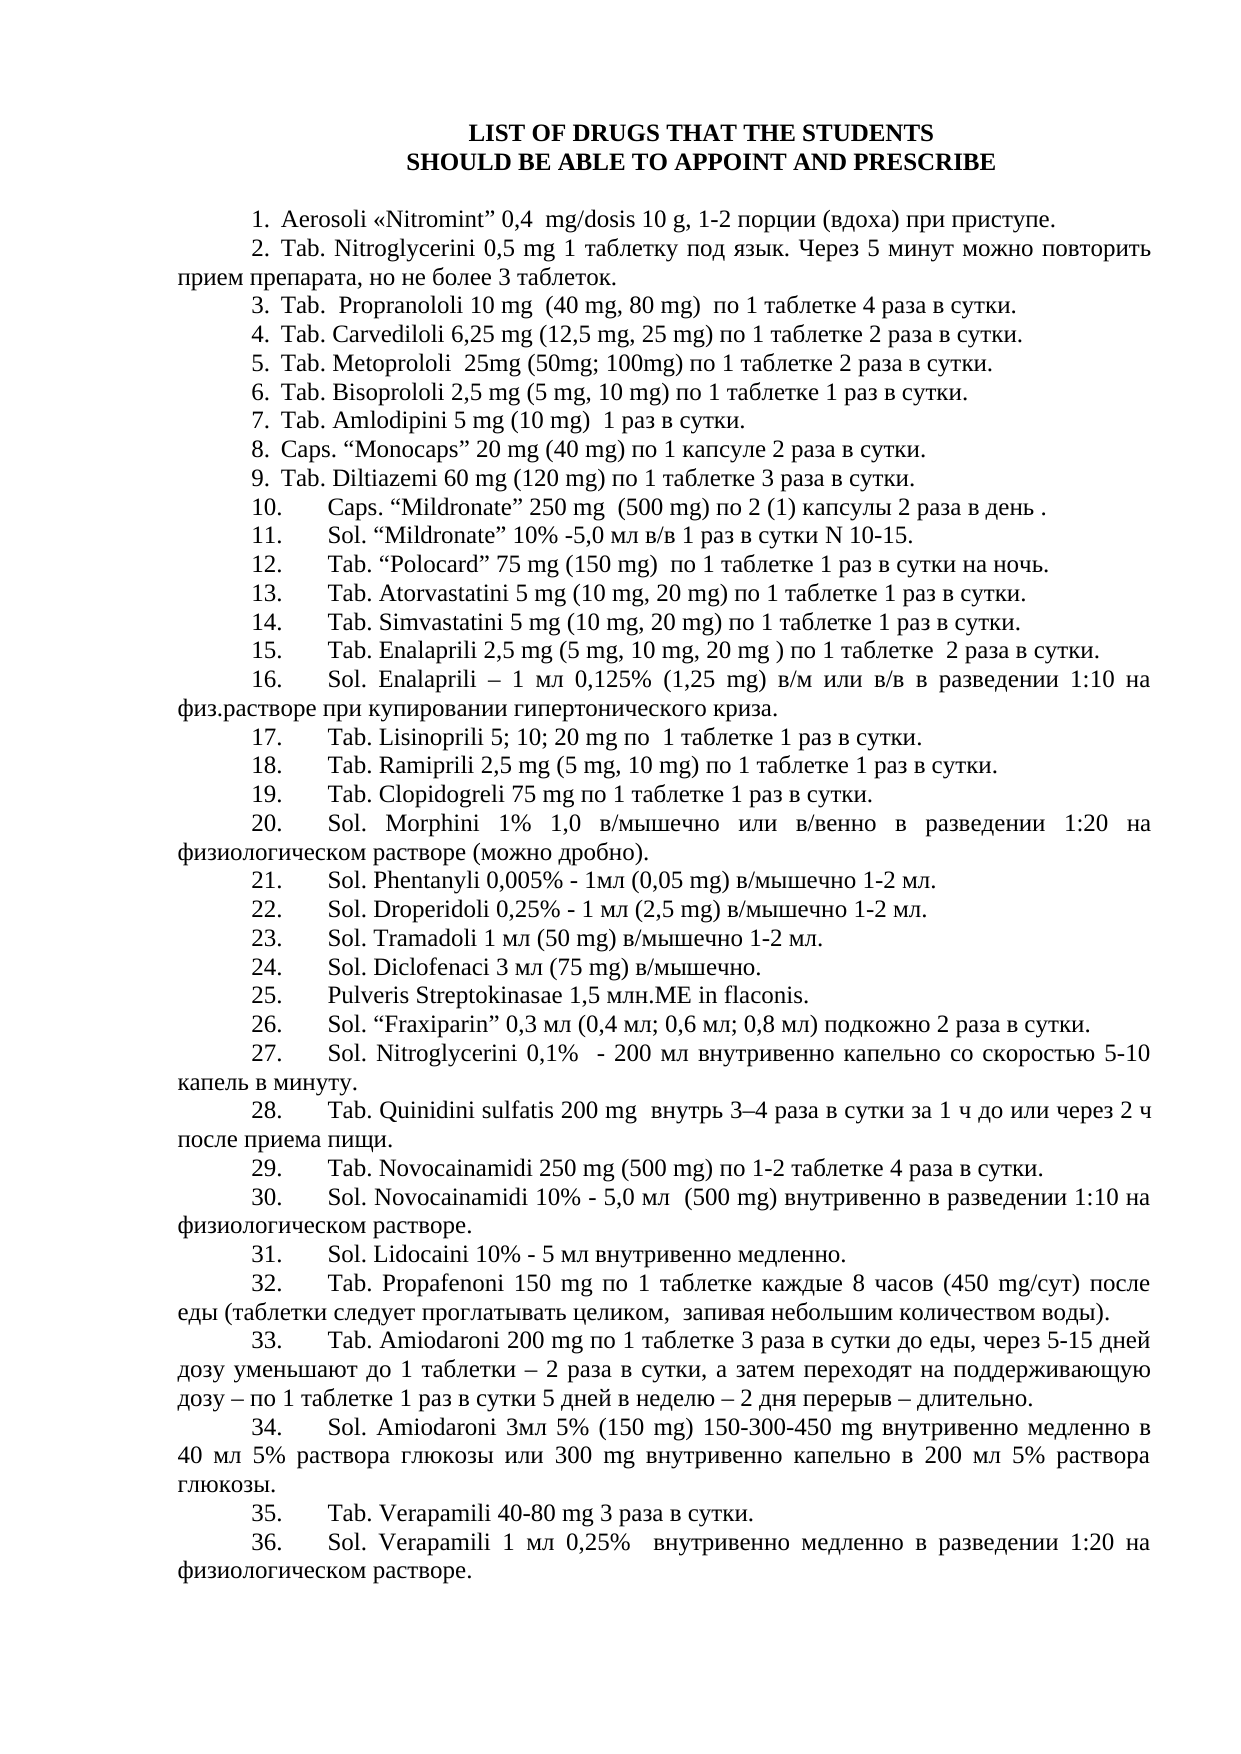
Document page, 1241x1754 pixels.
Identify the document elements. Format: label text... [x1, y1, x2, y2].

list Sol. Lidocaini 10% - 5 мл внутривенно медленно. [177, 1239, 1152, 1268]
list Sol. Novocainamidi 10% - 5,0 мл (500 mg) внутривенно в разведении 1:10 на физиологическом растворе. [177, 1182, 1152, 1239]
list Sol. “Fraxiparin” 0,3 мл (0,4 мл; 0,6 мл; 0,8 мл) подкожно 2 раза в сутки. [177, 1009, 1152, 1038]
list Tab. Propranololi 10 mg (40 mg, 80 mg) по 1 таблетке 4 раза в сутки. [177, 291, 1152, 319]
text SHOULD BE ABLE TO APPOINT AND PRESCRIBE [177, 147, 1152, 176]
list Tab. Simvastatini 5 mg (10 mg, 20 mg) по 1 таблетке 1 раз в сутки. [177, 607, 1152, 636]
list Tab. Bisoprololi 2,5 mg (5 mg, 10 mg) по 1 таблетке 1 раз в сутки. [177, 377, 1152, 406]
list Tab. Quinidini sulfatis 200 mg внутрь 3–4 раза в сутки за 1 ч до или через 2 ч после приема пищи. [177, 1096, 1152, 1153]
list Tab. “Polocard” 75 mg (150 mg) по 1 таблетке 1 раз в сутки на ночь. [177, 549, 1152, 578]
list Tab. Lisinoprili 5; 10; 20 mg по 1 таблетке 1 раз в сутки. [177, 722, 1152, 751]
list Tab. Carvediloli 6,25 mg (12,5 mg, 25 mg) по 1 таблетке 2 раза в сутки. [177, 319, 1152, 348]
list Tab. Clopidogreli 75 mg по 1 таблетке 1 раз в сутки. [177, 779, 1152, 808]
list Tab. Ramiprili 2,5 mg (5 mg, 10 mg) по 1 таблетке 1 раз в сутки. [177, 751, 1152, 779]
list Tab. Verapamili 40-80 mg 3 раза в сутки. [177, 1498, 1152, 1527]
list Tab. Enalaprili 2,5 mg (5 mg, 10 mg, 20 mg ) по 1 таблетке 2 раза в сутки. [177, 636, 1152, 664]
list Caps. “Mildronate” 250 mg (500 mg) по 2 (1) капсулы 2 раза в день . [177, 492, 1152, 521]
list Sol. Verapamili 1 мл 0,25% внутривенно медленно в разведении 1:20 на физиологическом растворе. [177, 1527, 1152, 1584]
list Sol. Tramadoli 1 мл (50 mg) в/мышечно 1-2 мл. [177, 923, 1152, 952]
list Tab. Novocainamidi 250 mg (500 mg) по 1-2 таблетке 4 раза в сутки. [177, 1153, 1152, 1182]
list Tab. Nitroglycerini 0,5 mg 1 таблетку под язык. Через 5 минут можно повторить прием препарата, но не более 3 таблеток. [177, 233, 1152, 291]
text LIST OF DRUGS THAT THE STUDENTS [177, 118, 1152, 147]
list Aerosоli «Nitromint” 0,4 mg/dosis 10 g, 1-2 порции (вдоха) при приступе. [177, 204, 1152, 233]
list Tab. Diltiazemi 60 mg (120 mg) по 1 таблетке 3 раза в сутки. [177, 463, 1152, 492]
list Sol. Phentanyli 0,005% - 1мл (0,05 mg) в/мышечно 1-2 мл. [177, 866, 1152, 894]
list Sol. “Mildronate” 10% -5,0 мл в/в 1 раз в сутки N 10-15. [177, 521, 1152, 549]
list Tab. Amlodipini 5 mg (10 mg) 1 раз в сутки. [177, 406, 1152, 434]
list Sol. Droperidoli 0,25% - 1 мл (2,5 mg) в/мышечно 1-2 мл. [177, 894, 1152, 923]
list Sol. Amiodaroni 3мл 5% (150 mg) 150-300-450 mg внутривенно медленно в 40 мл 5% раствора глюкозы или 300 mg внутривенно капельно в 200 мл 5% раствора глюкозы. [177, 1412, 1152, 1498]
list Tab. Propafenoni 150 mg по 1 таблетке каждые 8 часов (450 mg/сут) после еды (таблетки следует проглатывать целиком, запивая небольшим количеством воды). [177, 1268, 1152, 1326]
list Sol. Nitroglycerini 0,1% - 200 мл внутривенно капельно со скоростью 5-10 капель в минуту. [177, 1038, 1152, 1096]
list Pulveris Streptokinasae 1,5 млн.МЕ in flaconis. [177, 981, 1152, 1009]
list Sol. Enalaprili – 1 мл 0,125% (1,25 mg) в/м или в/в в разведении 1:10 на физ.растворе при купировании гипертонического криза. [177, 664, 1152, 722]
list Tab. Amiodaroni 200 mg по 1 таблетке 3 раза в сутки до еды, через 5-15 дней дозу уменьшают до 1 таблетки – 2 раза в сутки, а затем переходят на поддерживающую дозу – по 1 таблетке 1 раз в сутки 5 дней в неделю – 2 дня перерыв – длительно. [177, 1326, 1152, 1412]
list Sol. Diclofenaci 3 мл (75 mg) в/мышечно. [177, 952, 1152, 981]
list Tab. Atorvastatini 5 mg (10 mg, 20 mg) по 1 таблетке 1 раз в сутки. [177, 578, 1152, 607]
list Sol. Morphini 1% 1,0 в/мышечно или в/венно в разведении 1:20 на физиологическом растворе (можно дробно). [177, 808, 1152, 866]
list Caps. “Monocaps” 20 mg (40 mg) по 1 капсуле 2 раза в сутки. [177, 434, 1152, 463]
list Tab. Metoprololi 25mg (50mg; 100mg) по 1 таблетке 2 раза в сутки. [177, 348, 1152, 377]
